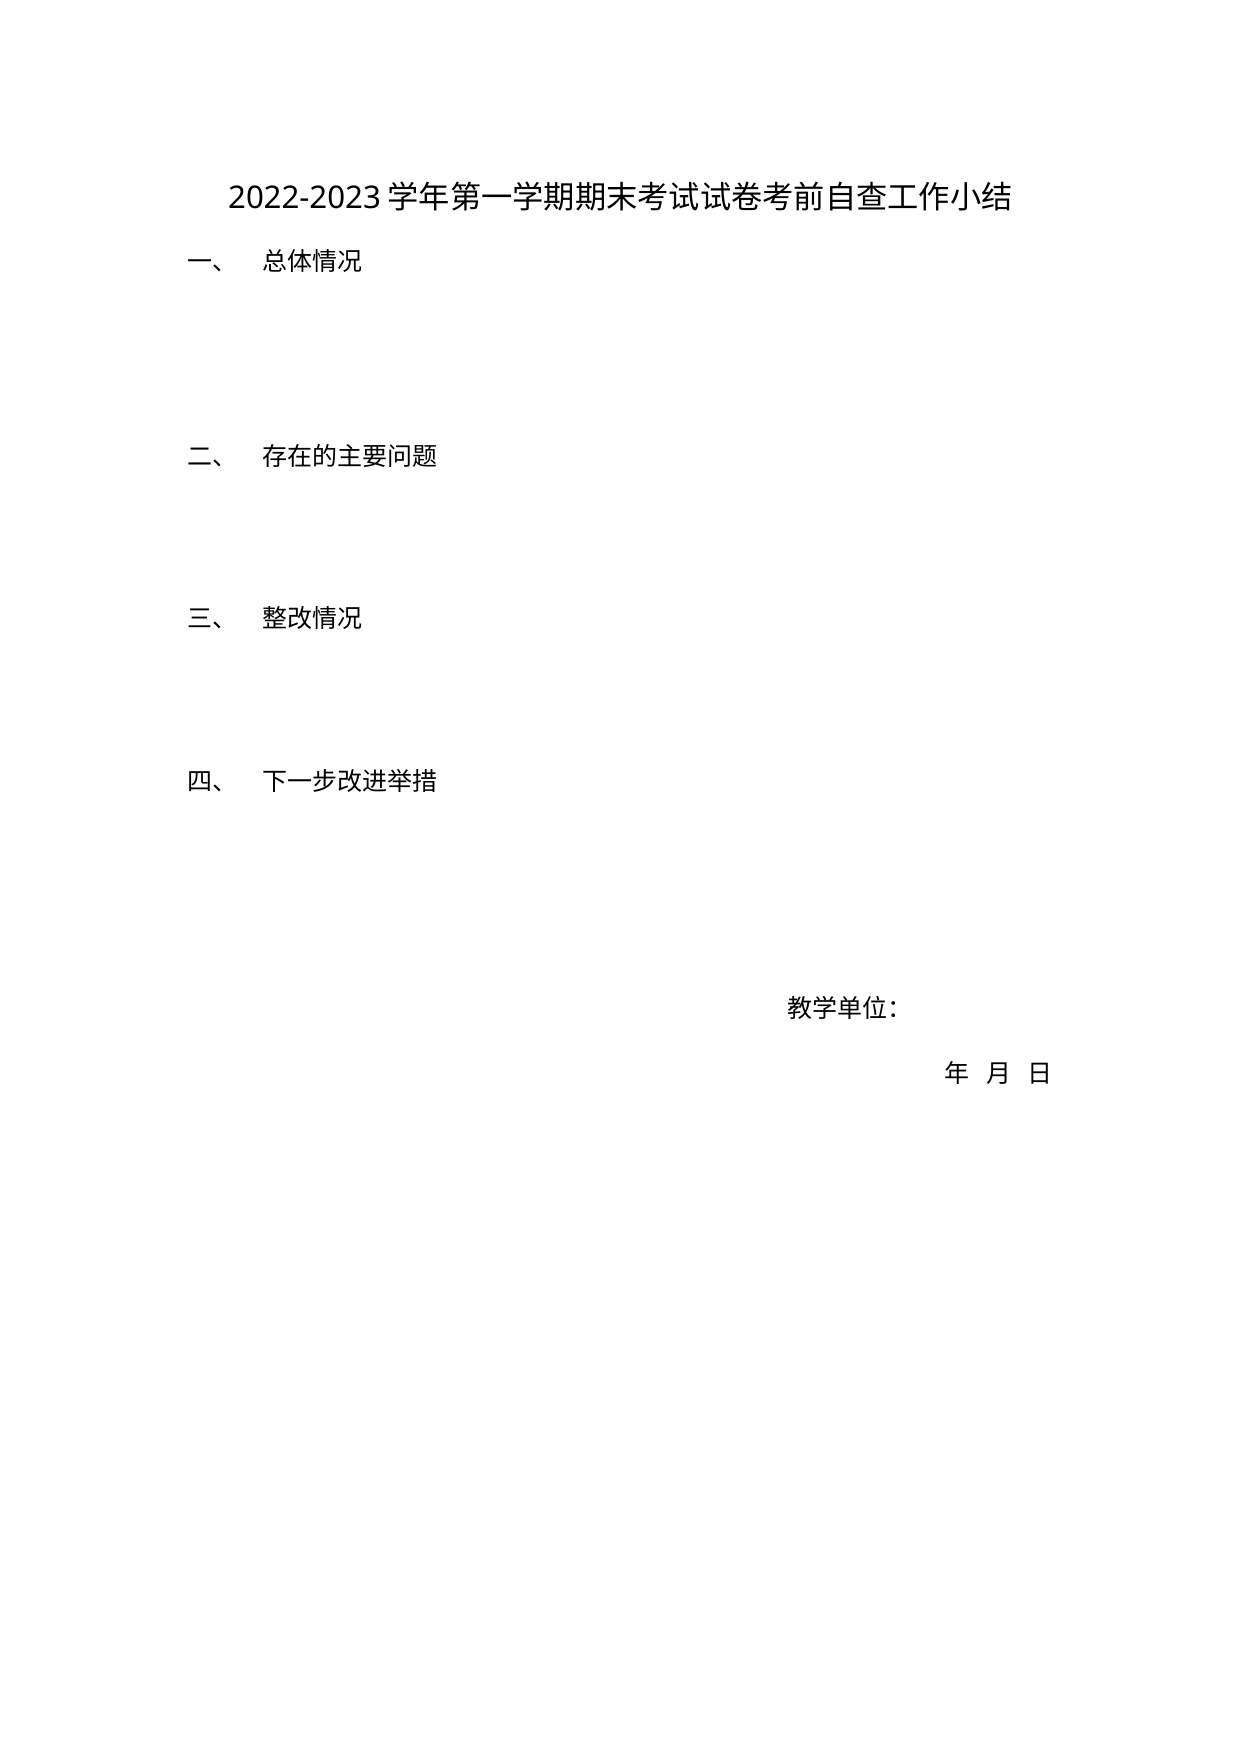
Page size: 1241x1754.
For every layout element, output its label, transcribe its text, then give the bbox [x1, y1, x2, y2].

list 存在的主要问题 [187, 422, 1053, 487]
list 总体情况 [187, 227, 1053, 292]
list 教学单位： [262, 974, 953, 1039]
list 年 月 日 [262, 1039, 1053, 1104]
text 2022-2023学年第一学期期末考试试卷考前自查工作小结 [187, 162, 1053, 227]
list 整改情况 [187, 584, 1053, 649]
list 下一步改进举措 [187, 747, 1053, 812]
